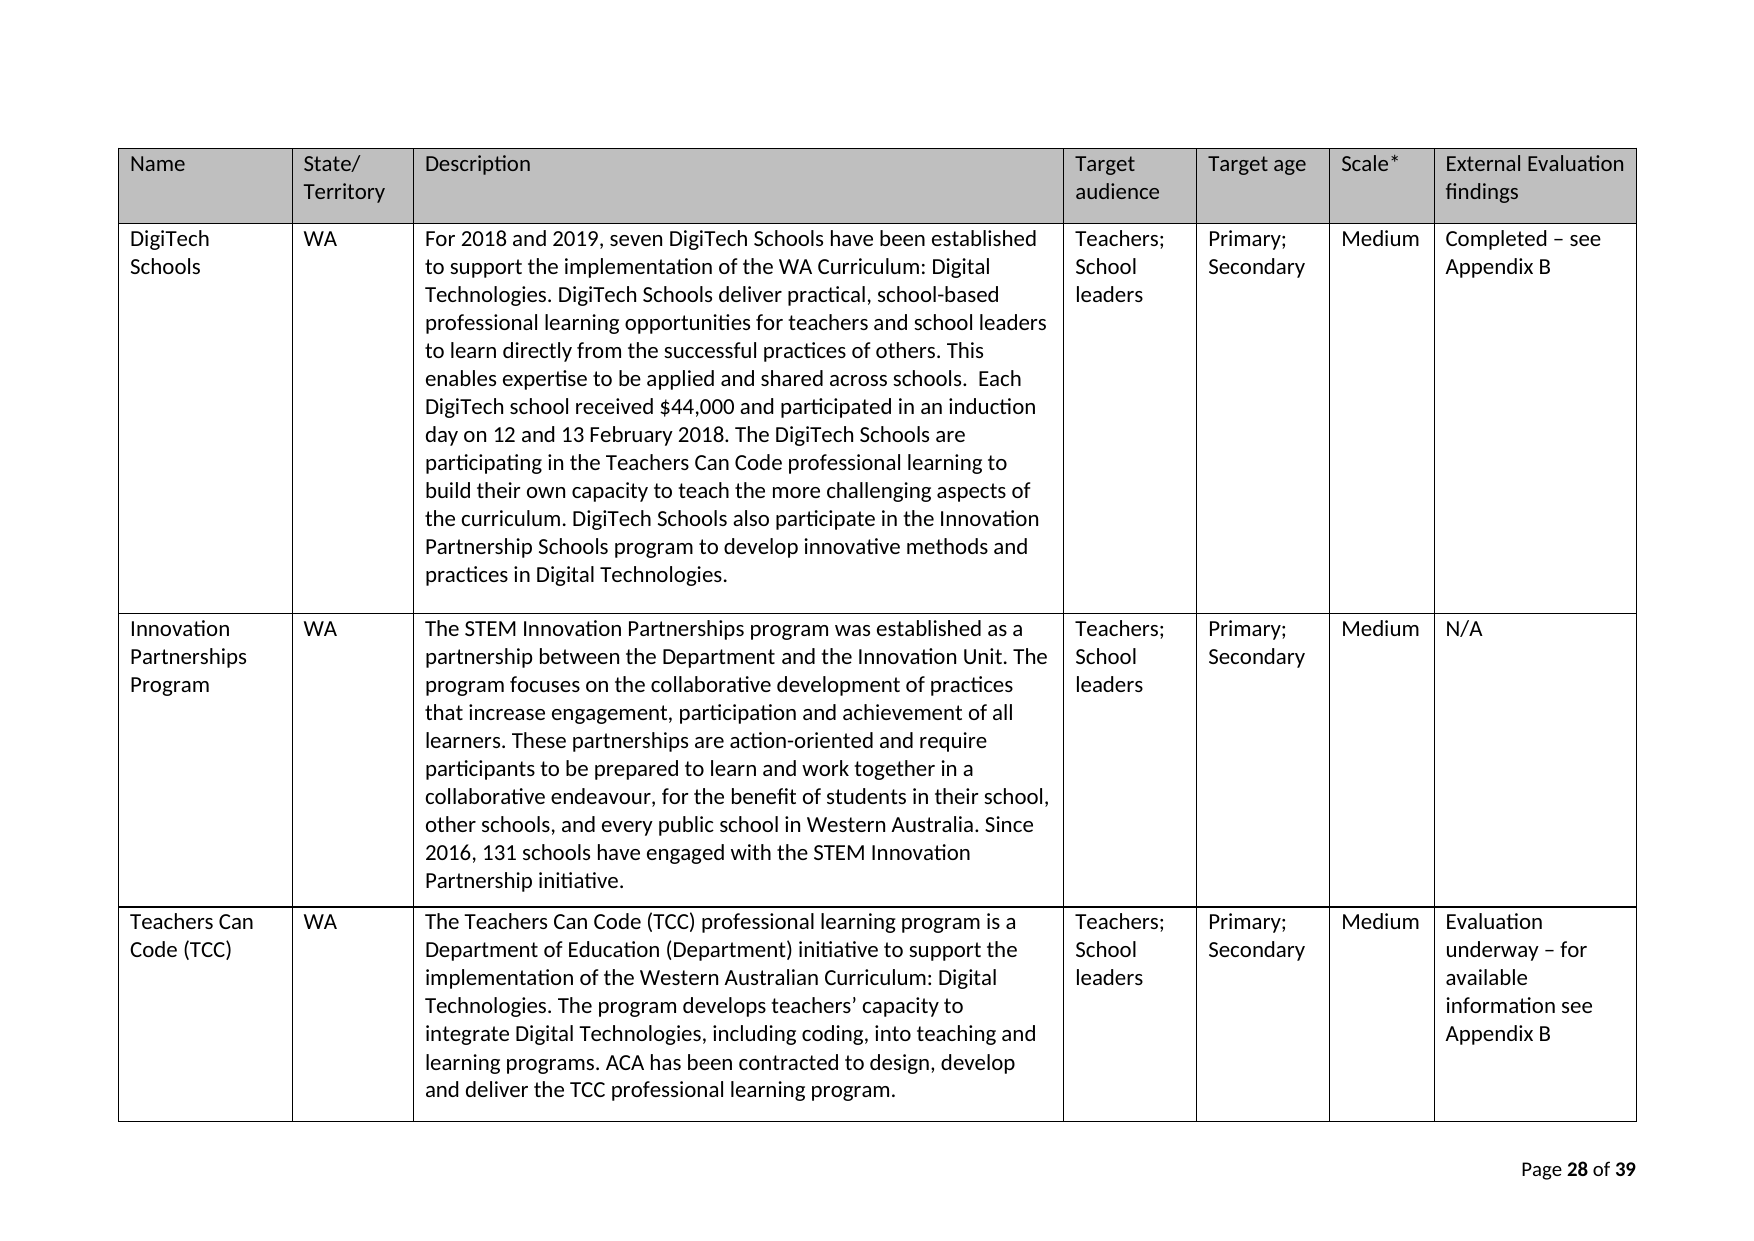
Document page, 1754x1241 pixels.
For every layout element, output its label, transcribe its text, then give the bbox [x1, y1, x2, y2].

table_header Target audience [1064, 149, 1196, 223]
table_header Name [119, 149, 292, 223]
table_header External Evaluation findings [1435, 149, 1636, 223]
table_cell N/​A [1435, 614, 1636, 906]
table_cell WA [293, 614, 413, 906]
table_cell DigiTech Schools [119, 224, 292, 613]
table_cell For 2018 and 2019, seven DigiTech Schools have been established to support the implementation of the WA Curriculum: Digital Technologies. DigiTech Schools deliver practical, school-based professional learning opportunities for teachers and school leaders to learn directly from the successful practices of others. This enables expertise to be applied and shared across schools. Each DigiTech school received $44,000 and participated in an induction day on 12 and 13 February 2018. The DigiTech Schools are participating in the Teachers Can Code professional learning to build their own capacity to teach the more challenging aspects of the curriculum. DigiTech Schools also participate in the Innovation Partnership Schools program to develop innovative methods and practices in Digital Technologies. [414, 224, 1063, 613]
table_cell Medium [1330, 224, 1434, 613]
table_cell Medium [1330, 908, 1434, 1121]
table_cell WA [293, 908, 413, 1121]
table_header Description [414, 149, 1063, 223]
table_cell Primary; Secondary [1197, 908, 1329, 1121]
table_header State/​ Territory [293, 149, 413, 223]
table_cell Completed – see Appendix B [1435, 224, 1636, 613]
table_cell Teachers; School leaders [1064, 908, 1196, 1121]
table_cell The STEM Innovation Partnerships program was established as a partnership between the Department and the Innovation Unit. The program focuses on the collaborative development of practices that increase engagement, participation and achievement of all learners. These partnerships are action-oriented and require participants to be prepared to learn and work together in a collaborative endeavour, for the benefit of students in their school, other schools, and every public school in Western Australia. Since 2016, 131 schools have engaged with the STEM Innovation Partnership initiative. [414, 614, 1063, 906]
table_cell WA [293, 224, 413, 613]
table_cell Teachers; School leaders [1064, 224, 1196, 613]
table_cell Primary; Secondary [1197, 614, 1329, 906]
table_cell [414, 908, 1063, 1121]
table_header Target age [1197, 149, 1329, 223]
table_cell Teachers Can Code (TCC) [119, 908, 292, 1121]
table_cell Primary; Secondary [1197, 224, 1329, 613]
table_cell Teachers; School leaders [1064, 614, 1196, 906]
table_cell Innovation Partnerships Program [119, 614, 292, 906]
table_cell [1435, 908, 1636, 1121]
table_cell Medium [1330, 614, 1434, 906]
table_header Scale* [1330, 149, 1434, 223]
